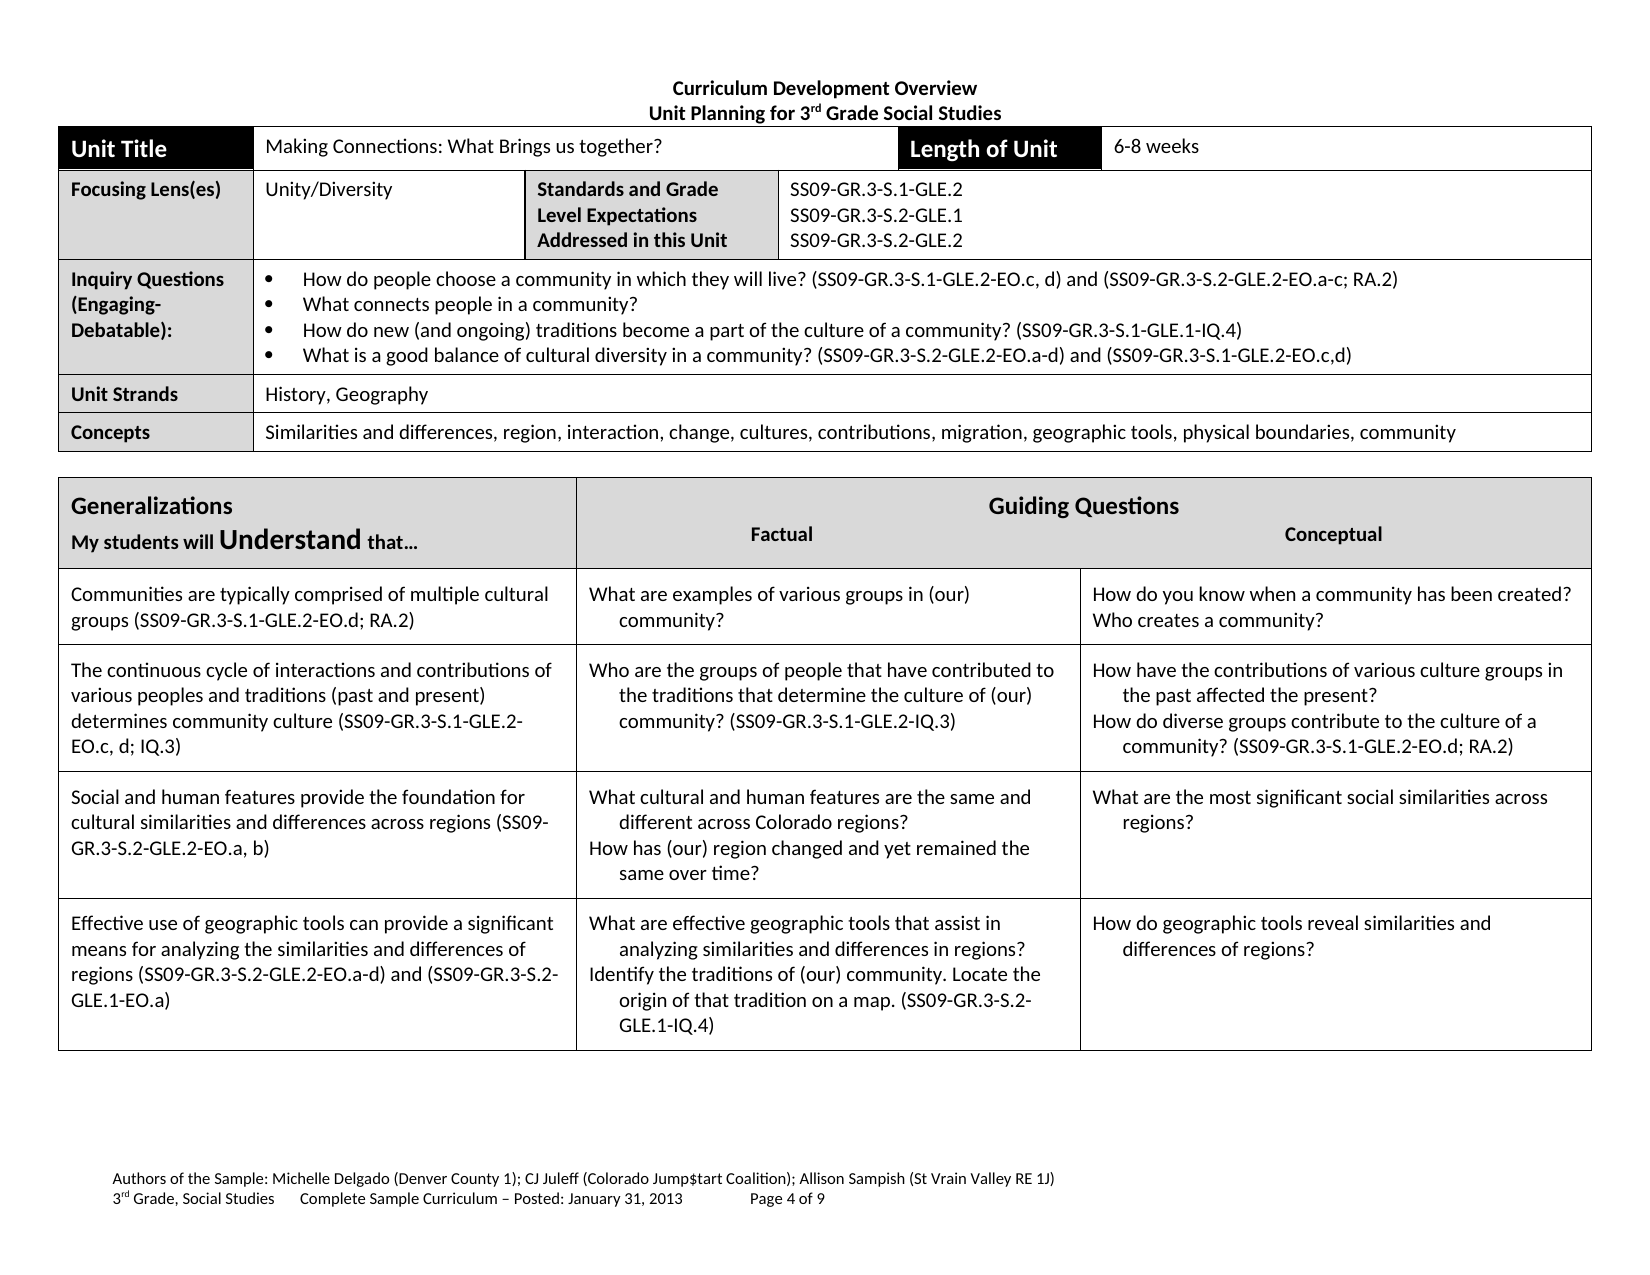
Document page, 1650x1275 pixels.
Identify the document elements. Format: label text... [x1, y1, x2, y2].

table_cell Similarities and differences, region, interaction, change, cultures, contributions, migration, geographic tools, physical boundaries, community [254, 413, 1591, 451]
table_cell What are effective geographic tools that assist in analyzing similarities and differences in regions? Identify the traditions of (our) community. Locate the origin of that tradition on a map. (SS09-GR.3-S.2-GLE.1-IQ.4) [577, 899, 1080, 1049]
table_header 6-8 weeks [1102, 127, 1591, 169]
table_cell SS09-GR.3-S.1-GLE.2 SS09-GR.3-S.2-GLE.1 SS09-GR.3-S.2-GLE.2 [779, 171, 1591, 259]
table_cell How do people choose a community in which they will live? (SS09-GR.3-S.1-GLE.2-EO.c, d) and (SS09-GR.3-S.2-GLE.2-EO.a-c; RA.2) What connects people in a community? How do new (and ongoing) traditions become a part of the culture of a community? (SS09-GR.3-S.1-GLE.1-IQ.4) What is a good balance of cultural diversity in a community? (SS09-GR.3-S.2-GLE.2-EO.a-d) and (SS09-GR.3-S.1-GLE.2-EO.c,d) [254, 260, 1591, 374]
table_cell Inquiry Questions (Engaging- Debatable): [59, 260, 253, 374]
table_header Unit Title [59, 127, 253, 169]
table_cell What are the most significant social similarities across regions? [1081, 772, 1591, 897]
table_header Making Connections: What Brings us together? [254, 127, 898, 169]
table_cell Effective use of geographic tools can provide a significant means for analyzing the similarities and differences of regions (SS09-GR.3-S.2-GLE.2-EO.a-d) and (SS09-GR.3-S.2-GLE.1-EO.a) [59, 899, 576, 1049]
table_cell How do you know when a community has been created? Who creates a community? [1081, 569, 1591, 644]
table_cell How do geographic tools reveal similarities and differences of regions? [1081, 899, 1591, 1049]
table_cell Concepts [59, 413, 253, 451]
table_cell The continuous cycle of interactions and contributions of various peoples and traditions (past and present) determines community culture (SS09-GR.3-S.1-GLE.2-EO.c, d; IQ.3) [59, 645, 576, 771]
table_cell What are examples of various groups in (our) community? [577, 569, 1080, 644]
table_cell Social and human features provide the foundation for cultural similarities and differences across regions (SS09-GR.3-S.2-GLE.2-EO.a, b) [59, 772, 576, 897]
table_cell History, Geography [254, 375, 1591, 412]
table_cell What cultural and human features are the same and different across Colorado regions? How has (our) region changed and yet remained the same over time? [577, 772, 1080, 897]
table_header Generalizations My students will Understand that… [59, 478, 576, 568]
table_header Length of Unit [899, 127, 1101, 169]
table_cell Unit Strands [59, 375, 253, 412]
table_cell Standards and Grade Level Expectations Addressed in this Unit [526, 171, 778, 259]
table_cell How have the contributions of various culture groups in the past affected the present? How do diverse groups contribute to the culture of a community? (SS09-GR.3-S.1-GLE.2-EO.d; RA.2) [1081, 645, 1591, 771]
table_cell Communities are typically comprised of multiple cultural groups (SS09-GR.3-S.1-GLE.2-EO.d; RA.2) [59, 569, 576, 644]
table_cell Focusing Lens(es) [59, 171, 253, 259]
table_cell Unity/Diversity [254, 171, 524, 259]
table_cell Who are the groups of people that have contributed to the traditions that determine the culture of (our) community? (SS09-GR.3-S.1-GLE.2-IQ.3) [577, 645, 1080, 771]
table_header Guiding Questions Factual Conceptual [577, 478, 1591, 568]
